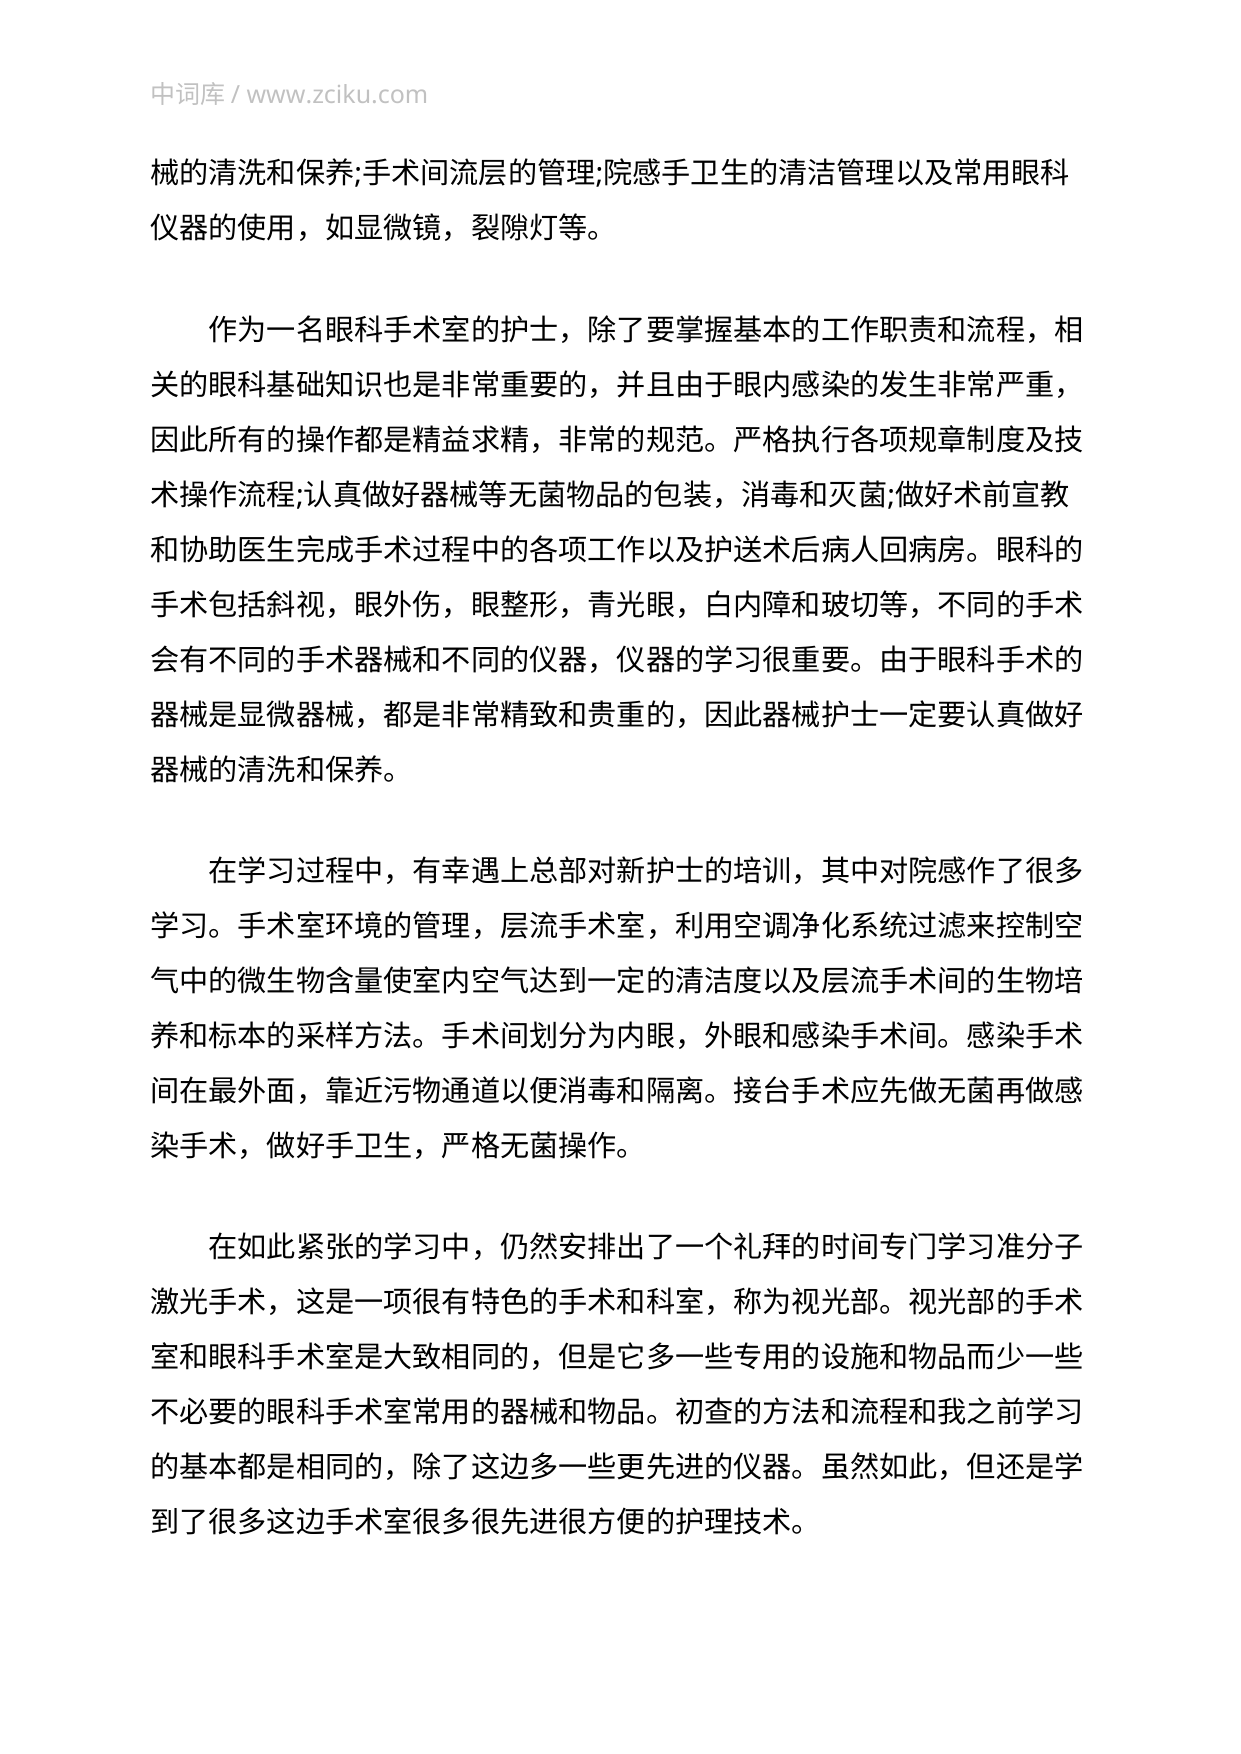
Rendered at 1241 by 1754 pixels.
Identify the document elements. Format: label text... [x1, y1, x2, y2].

text 作为一名眼科手术室的护士，除了要掌握基本的工作职责和流程，相关的眼科基础知识也是非常重要的，并且由于眼内感染的发生非常严重，因此所有的操作都是精益求精，非常的规范。严格执行各项规章制度及技术操作流程;认真做好器械等无菌物品的包装，消毒和灭菌;做好术前宣教和协助医生完成手术过程中的各项工作以及护送术后病人回病房。眼科的手术包括斜视，眼外伤，眼整形，青光眼，白内障和玻切等，不同的手术会有不同的手术器械和不同的仪器，仪器的学习很重要。由于眼科手术的器械是显微器械，都是非常精致和贵重的，因此器械护士一定要认真做好器械的清洗和保养。 [150, 307, 1090, 788]
text 在如此紧张的学习中，仍然安排出了一个礼拜的时间专门学习准分子激光手术，这是一项很有特色的手术和科室，称为视光部。视光部的手术室和眼科手术室是大致相同的，但是它多一些专用的设施和物品而少一些不必要的眼科手术室常用的器械和物品。初查的方法和流程和我之前学习的基本都是相同的，除了这边多一些更先进的仪器。虽然如此，但还是学到了很多这边手术室很多很先进很方便的护理技术。 [150, 1224, 1090, 1541]
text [150, 150, 1090, 247]
text 在学习过程中，有幸遇上总部对新护士的培训，其中对院感作了很多学习。手术室环境的管理，层流手术室，利用空调净化系统过滤来控制空气中的微生物含量使室内空气达到一定的清洁度以及层流手术间的生物培养和标本的采样方法。手术间划分为内眼，外眼和感染手术间。感染手术间在最外面，靠近污物通道以便消毒和隔离。接台手术应先做无菌再做感染手术，做好手卫生，严格无菌操作。 [150, 848, 1090, 1164]
